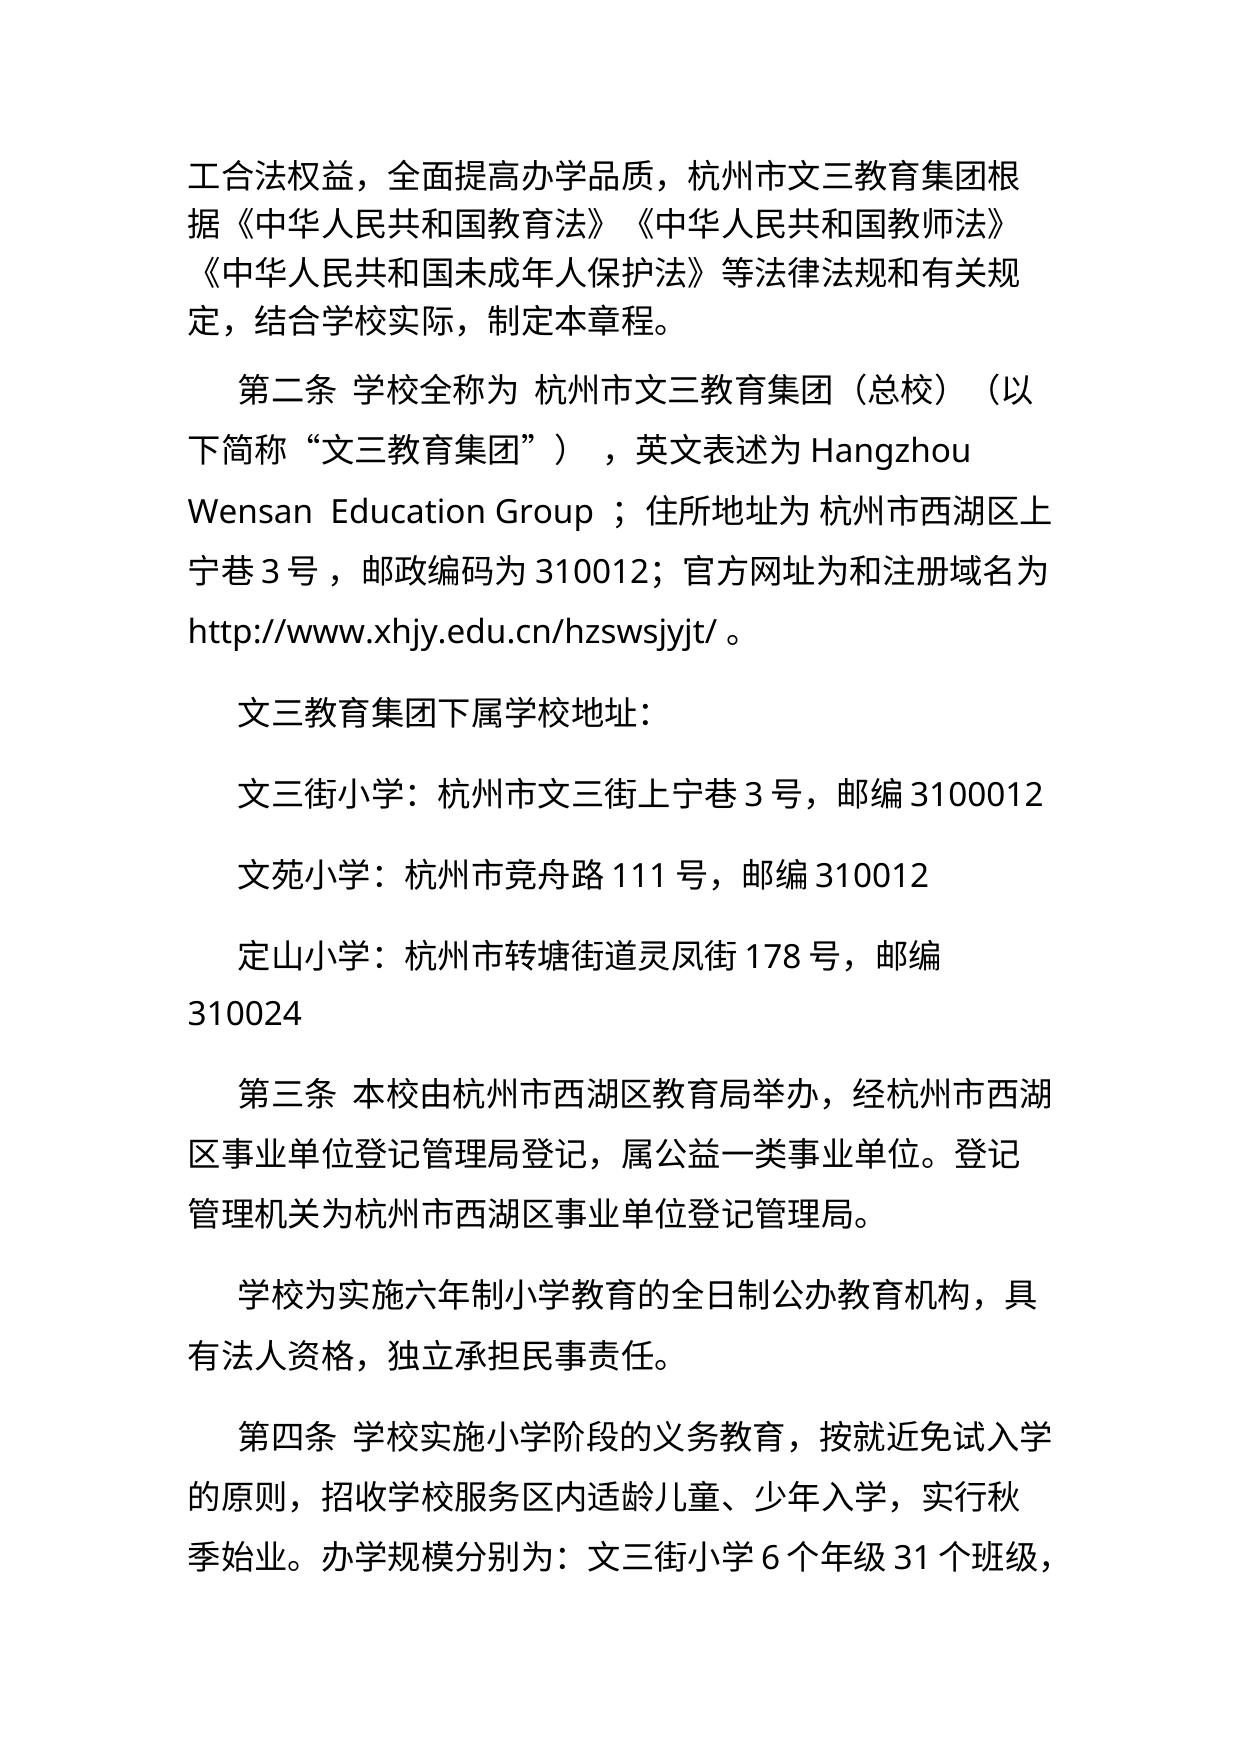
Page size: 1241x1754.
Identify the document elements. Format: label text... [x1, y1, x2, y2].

text 学校为实施六年制小学教育的全日制公办教育机构，具有法人资格，独立承担民事责任。 [187, 1269, 1053, 1378]
text 第三条 本校由杭州市西湖区教育局举办，经杭州市西湖区事业单位登记管理局登记，属公益一类事业单位。登记管理机关为杭州市西湖区事业单位登记管理局。 [187, 1068, 1053, 1236]
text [187, 1410, 1053, 1579]
text 文苑小学：杭州市竞舟路111号，邮编310012 [187, 849, 1053, 897]
text 文三教育集团下属学校地址： [187, 687, 1053, 735]
text 第二条 学校全称为 杭州市文三教育集团（总校）（以下简称“文三教育集团”） ，英文表述为 Hangzhou Wensan Education Group ；住所地址为 杭州市西湖区上宁巷3号 ，邮政编码为 310012；官方网址为和注册域名为 http://www.xhjy.edu.cn/hzswsjyjt/ 。 [187, 364, 1053, 654]
text 定山小学：杭州市转塘街道灵凤街178号，邮编310024 [187, 930, 1053, 1036]
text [187, 150, 1053, 343]
text 文三街小学：杭州市文三街上宁巷3号，邮编3100012 [187, 768, 1053, 816]
